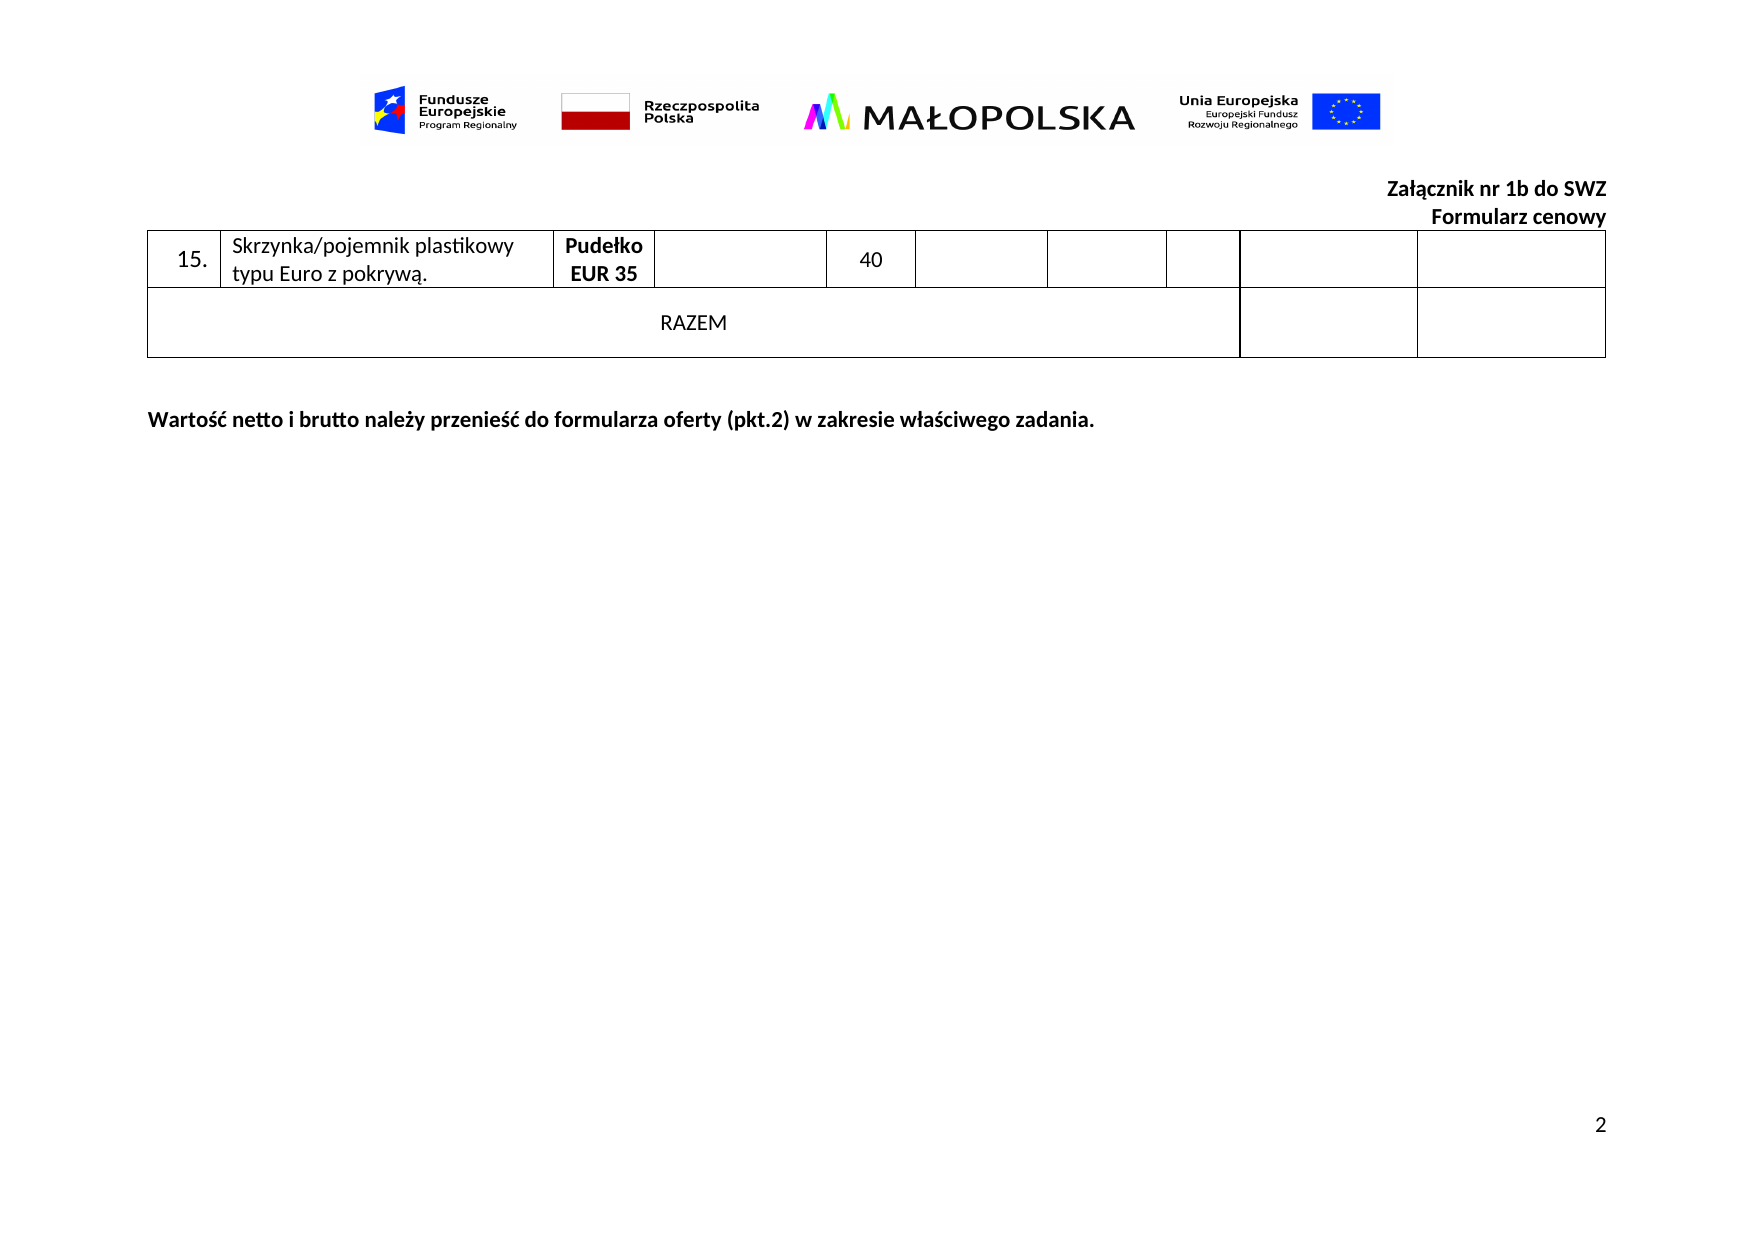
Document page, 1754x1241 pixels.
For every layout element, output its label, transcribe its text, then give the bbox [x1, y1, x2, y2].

table_cell [1167, 231, 1239, 287]
table_cell Pudełko EUR 35 [554, 231, 654, 287]
table_cell [916, 231, 1047, 287]
table_cell [655, 231, 826, 287]
table_cell [1418, 288, 1605, 357]
picture [359, 73, 1395, 146]
table_cell [1241, 231, 1417, 287]
table_cell [1241, 288, 1417, 357]
table_cell [148, 231, 220, 287]
table_cell RAZEM [148, 288, 1239, 357]
text Wartość netto i brutto należy przenieść do formularza oferty (pkt.2) w zakresie właściwego zadania. [148, 405, 1606, 433]
table_cell 40 [827, 231, 915, 287]
table_cell [1418, 231, 1605, 287]
table_cell Skrzynka/pojemnik plastikowy typu Euro z pokrywą. [221, 231, 553, 287]
table_cell [1048, 231, 1166, 287]
